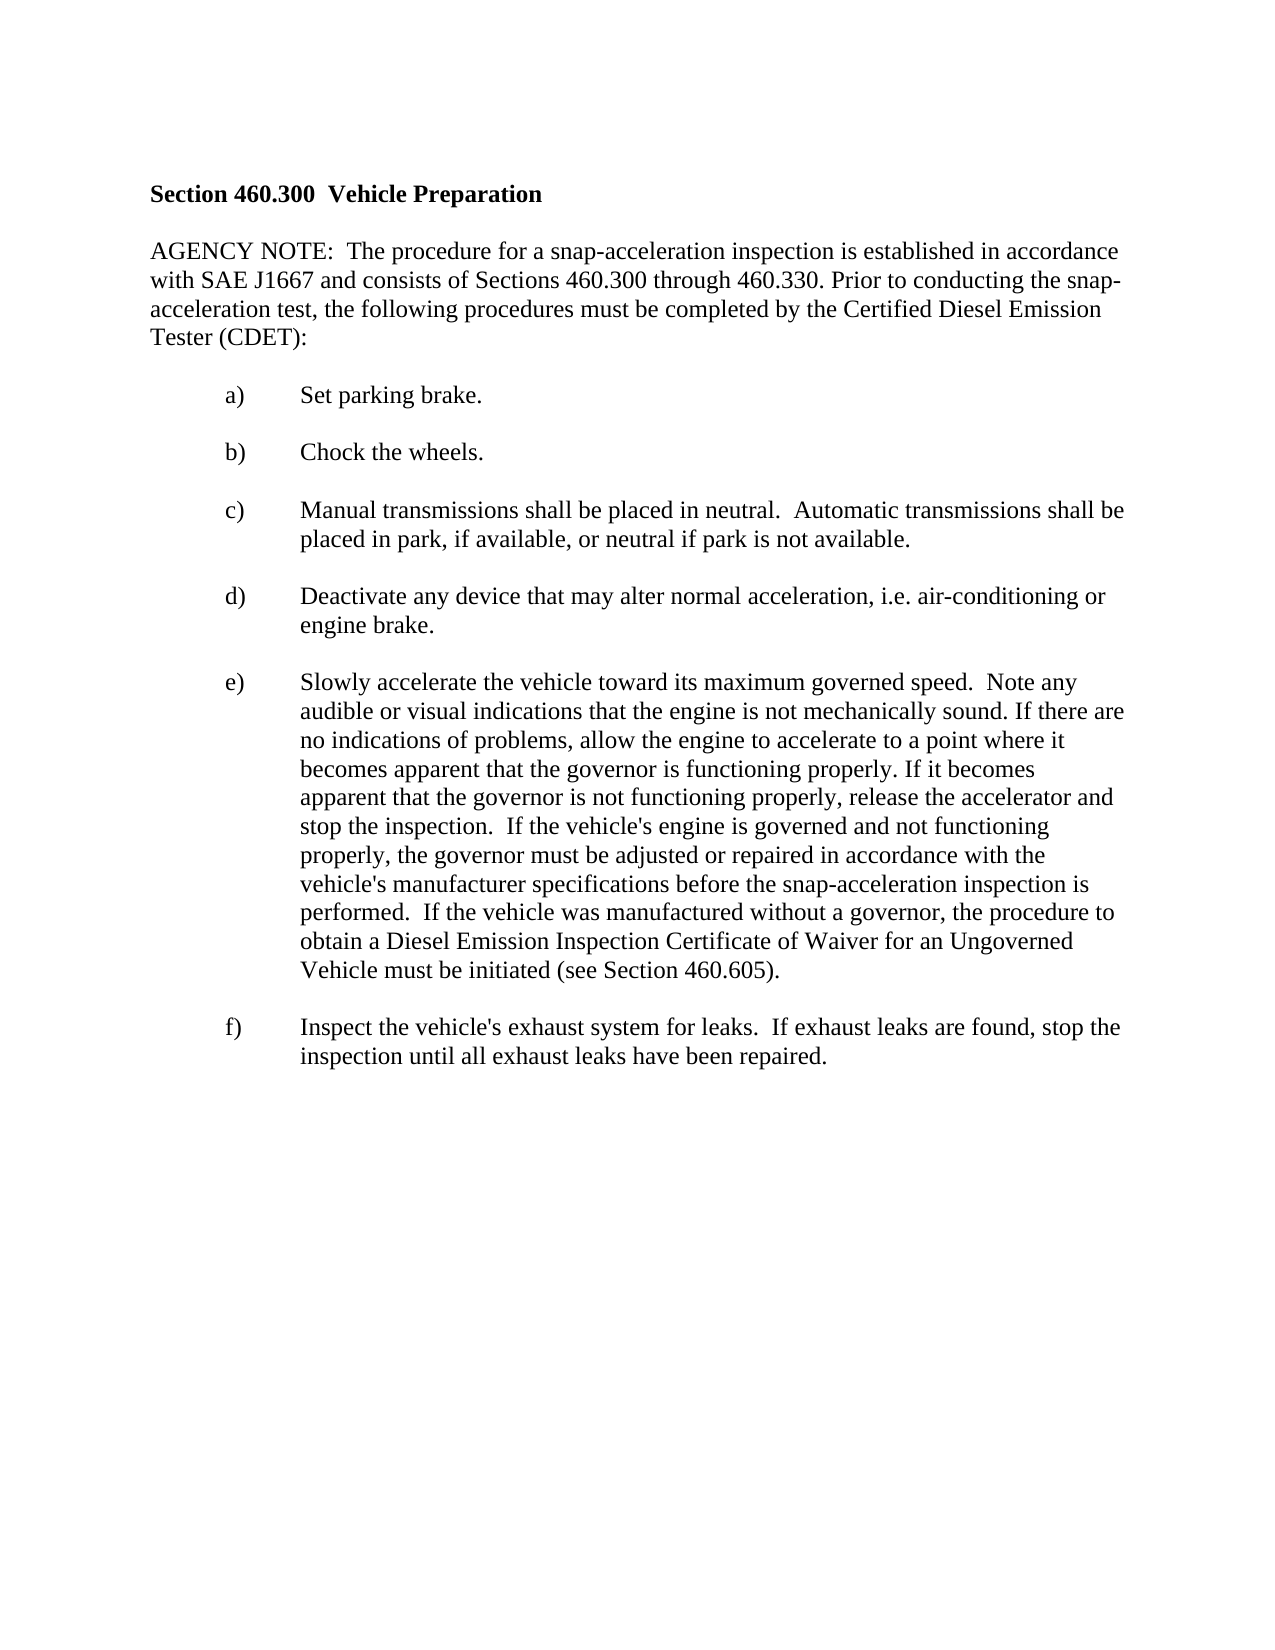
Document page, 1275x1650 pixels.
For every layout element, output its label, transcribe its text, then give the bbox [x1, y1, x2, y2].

text AGENCY NOTE: The procedure for a snap-acceleration inspection is established in accordance with SAE J1667 and consists of Sections 460.300 through 460.330. Prior to conducting the snap-acceleration test, the following procedures must be completed by the Certified Diesel Emission Tester (CDET): [150, 236, 1125, 351]
text Section 460.300 Vehicle Preparation [150, 179, 1125, 207]
text a) Set parking brake. [225, 380, 1125, 409]
text b) Chock the wheels. [225, 437, 1125, 466]
text c) Manual transmissions shall be placed in neutral. Automatic transmissions shall be placed in park, if available, or neutral if park is not available. [225, 495, 1125, 552]
text d) Deactivate any device that may alter normal acceleration, i.e. air-conditioning or engine brake. [225, 581, 1125, 639]
text e) Slowly accelerate the vehicle toward its maximum governed speed. Note any audible or visual indications that the engine is not mechanically sound. If there are no indications of problems, allow the engine to accelerate to a point where it becomes apparent that the governor is functioning properly. If it becomes apparent that the governor is not functioning properly, release the accelerator and stop the inspection. If the vehicle's engine is governed and not functioning properly, the governor must be adjusted or repaired in accordance with the vehicle's manufacturer specifications before the snap-acceleration inspection is performed. If the vehicle was manufactured without a governor, the procedure to obtain a Diesel Emission Inspection Certificate of Waiver for an Ungoverned Vehicle must be initiated (see Section 460.605). [225, 667, 1125, 984]
text f) Inspect the vehicle's exhaust system for leaks. If exhaust leaks are found, stop the inspection until all exhaust leaks have been repaired. [225, 1012, 1125, 1070]
